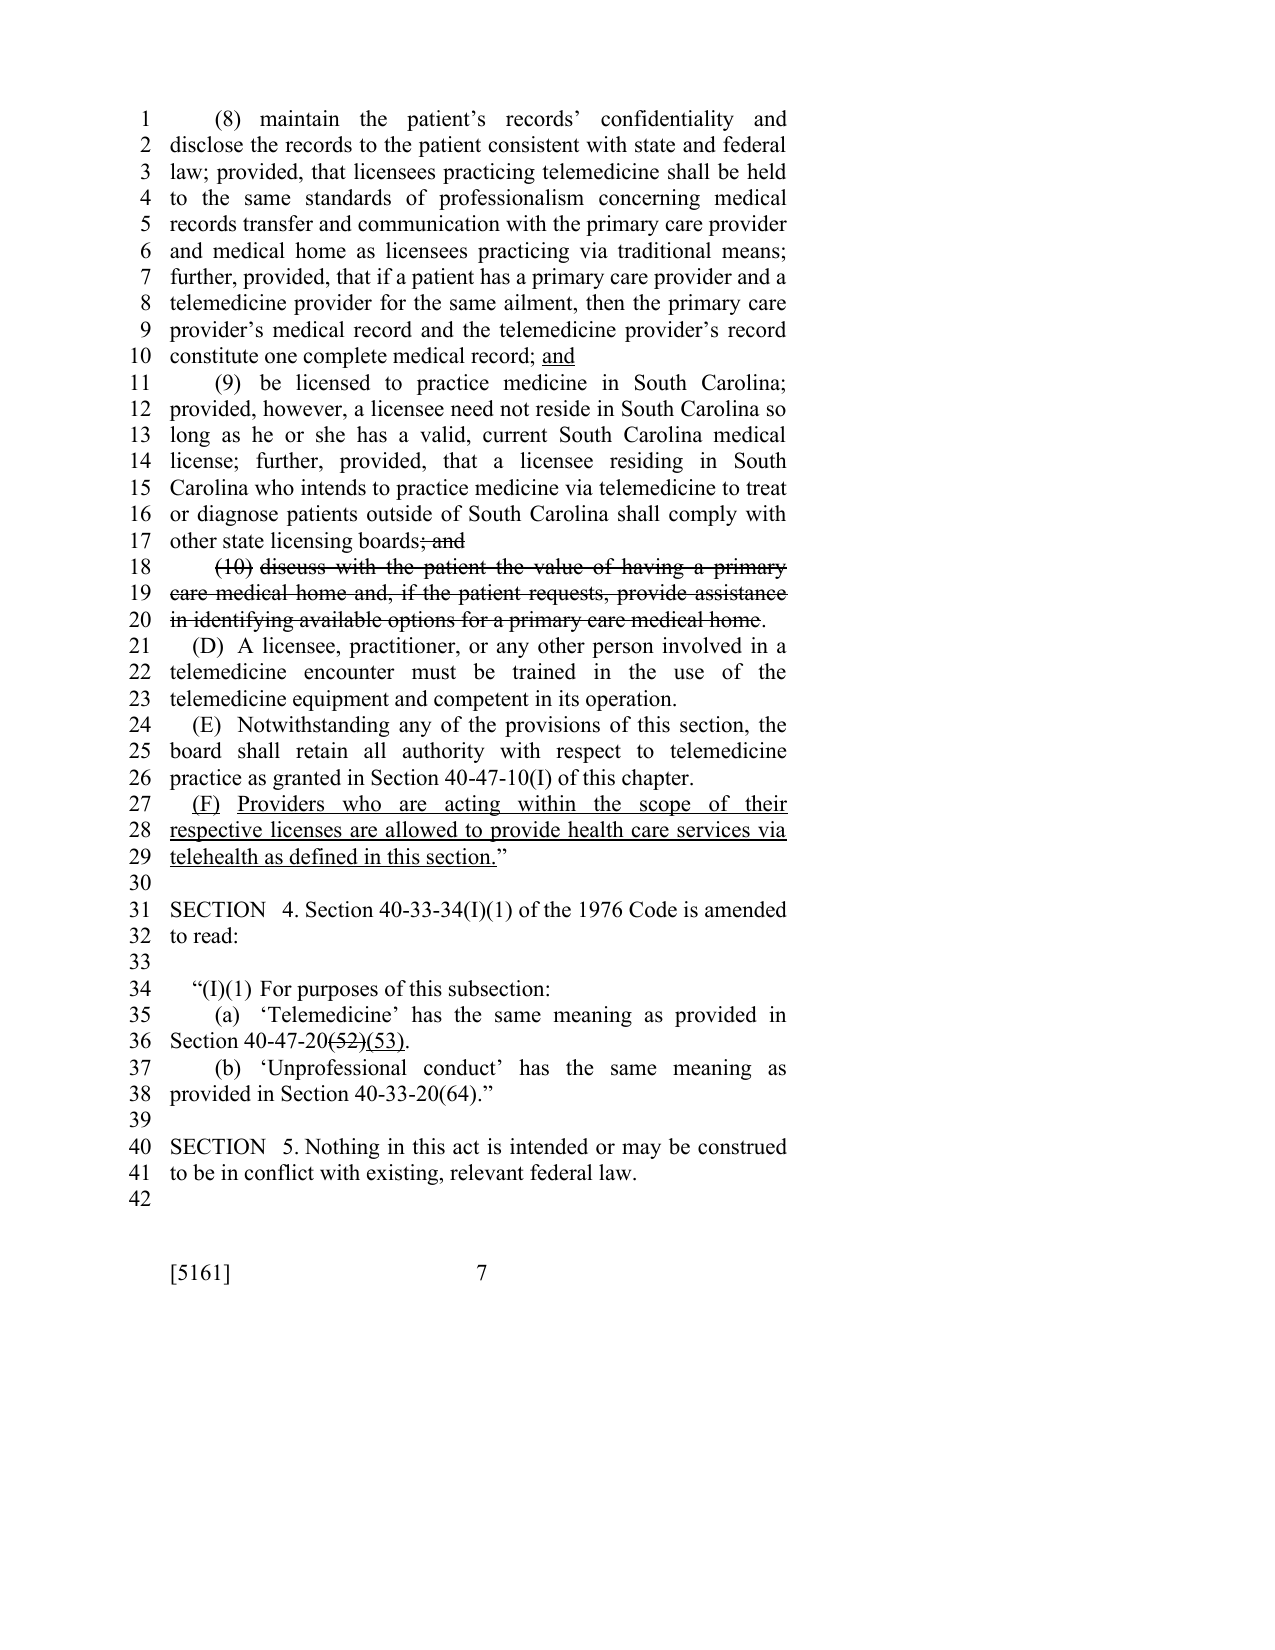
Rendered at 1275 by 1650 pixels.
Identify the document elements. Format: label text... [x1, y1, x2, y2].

text (10) discuss with the patient the value of having a primary care medical home and, if the patient requests, provide assistance in identifying available options for a primary care medical home. [169, 553, 787, 594]
text SECTION 4. Section 40-33-34(I)(1) of the 1976 Code is amended to read: [169, 896, 787, 948]
text (E) Notwithstanding any of the provisions of this section, the board shall retain all authority with respect to telemedicine practice as granted in Section 40-47-10(I) of this chapter. [169, 711, 787, 790]
text (F) Providers who are acting within the scope of their respective licenses are allowed to provide health care services via telehealth as defined in this section.” [169, 790, 787, 839]
text SECTION 5. Nothing in this act is intended or may be construed to be in conflict with existing, relevant federal law. [169, 1133, 787, 1186]
text (a) ‘Telemedicine’ has the same meaning as provided in Section 40-47-20(52)(53). [169, 1001, 787, 1054]
text (8) maintain the patient’s records’ confidentiality and disclose the records to the patient consistent with state and federal law; provided, that licensees practicing telemedicine shall be held to the same standards of professionalism concerning medical records transfer and communication with the primary care provider and medical home as licensees practicing via traditional means; further, provided, that if a patient has a primary care provider and a telemedicine provider for the same ailment, then the primary care provider’s medical record and the telemedicine provider’s record constitute one complete medical record; and [169, 105, 787, 368]
text (F) Providers who are acting within the scope of their respective licenses are allowed to provide health care services via telehealth as defined in this section.” [169, 840, 787, 869]
text “(I)(1) For purposes of this subsection: [169, 975, 787, 1001]
text (D) A licensee, practitioner, or any other person involved in a telemedicine encounter must be trained in the use of the telemedicine equipment and competent in its operation. [169, 632, 787, 711]
text (10) discuss with the patient the value of having a primary care medical home and, if the patient requests, provide assistance in identifying available options for a primary care medical home. [169, 595, 787, 632]
text (b) ‘Unprofessional conduct’ has the same meaning as provided in Section 40-33-20(64).” [169, 1054, 787, 1106]
text (9) be licensed to practice medicine in South Carolina; provided, however, a licensee need not reside in South Carolina so long as he or she has a valid, current South Carolina medical license; further, provided, that a licensee residing in South Carolina who intends to practice medicine via telemedicine to treat or diagnose patients outside of South Carolina shall comply with other state licensing boards; and [169, 368, 787, 553]
